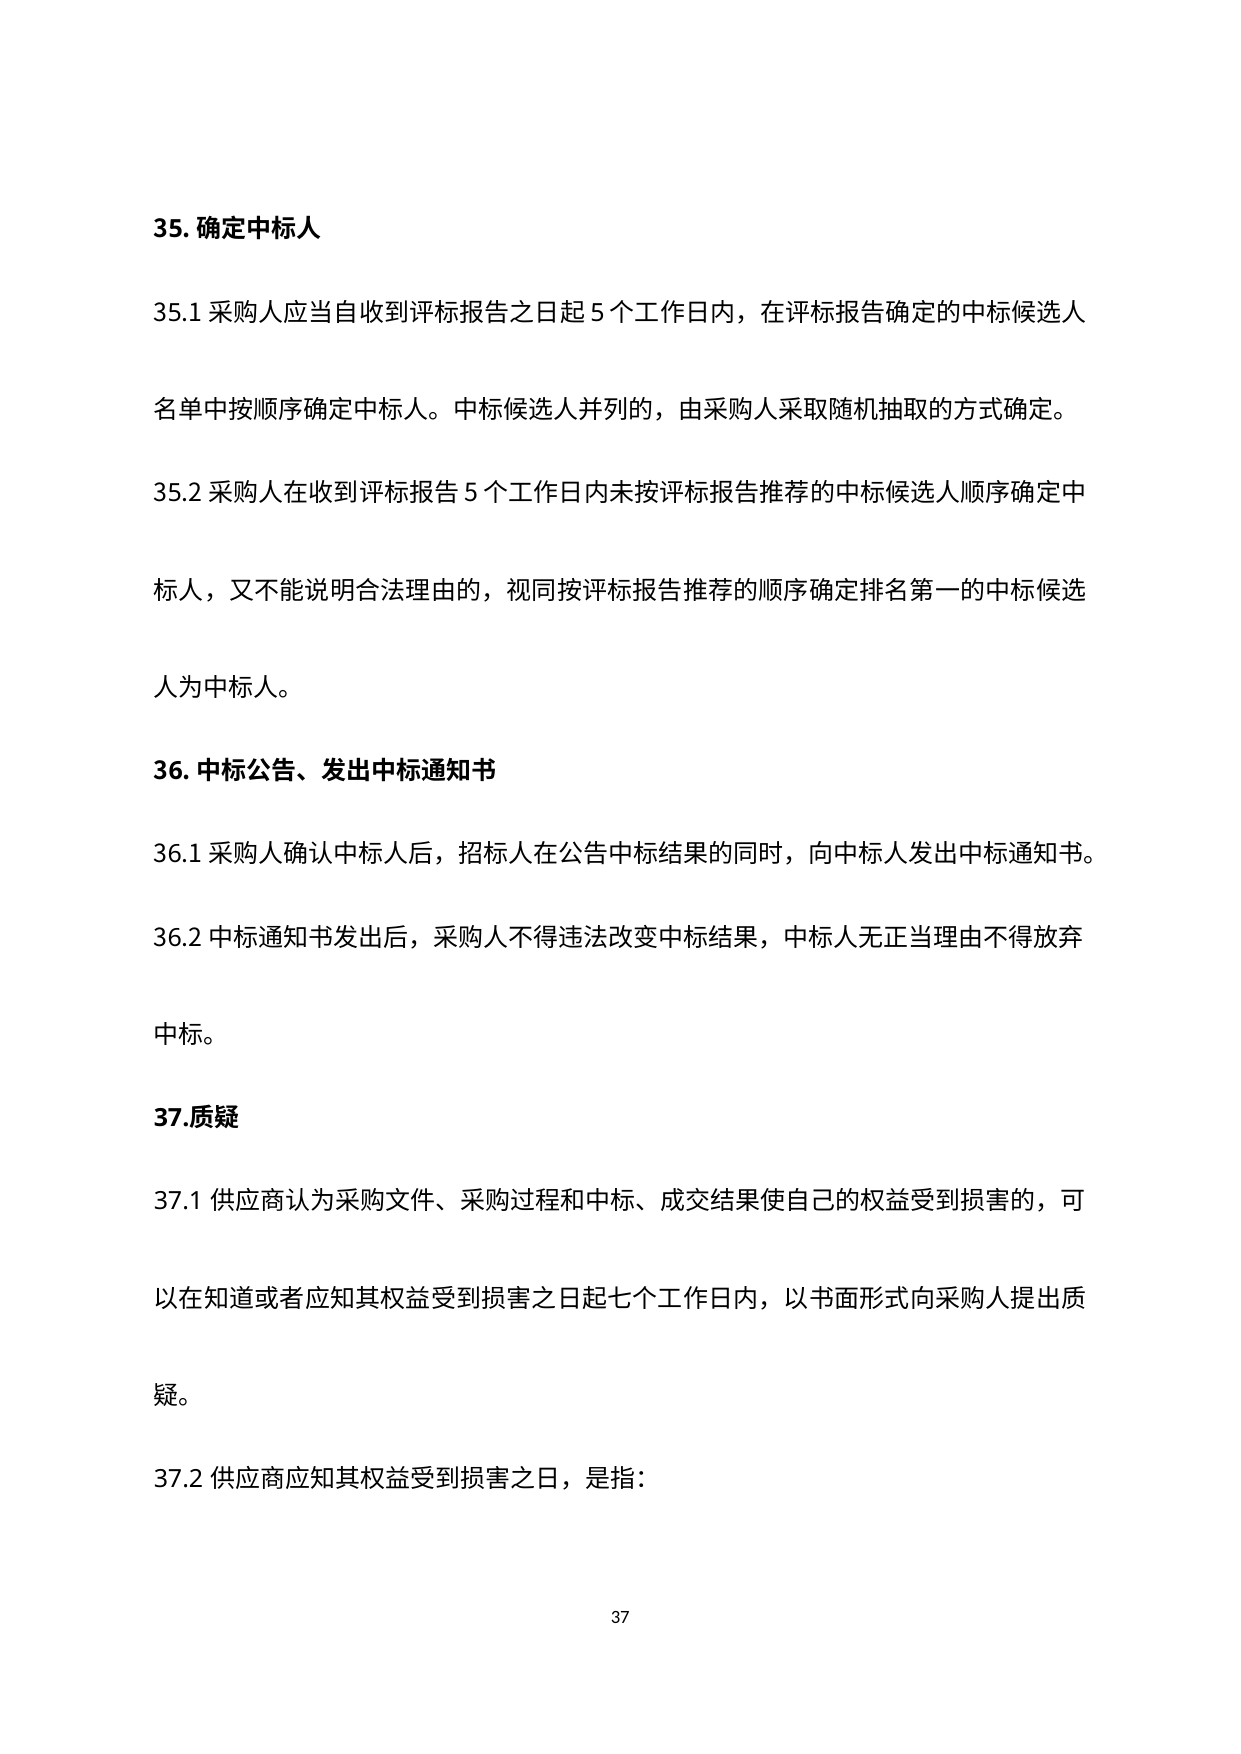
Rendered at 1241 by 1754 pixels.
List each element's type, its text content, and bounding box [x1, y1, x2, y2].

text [153, 1444, 1087, 1509]
text 35.2 采购人在收到评标报告5个工作日内未按评标报告推荐的中标候选人顺序确定中标人，又不能说明合法理由的，视同按评标报告推荐的顺序确定排名第一的中标候选人为中标人。 [153, 458, 1087, 718]
text 35.1 采购人应当自收到评标报告之日起5个工作日内，在评标报告确定的中标候选人名单中按顺序确定中标人。中标候选人并列的，由采购人采取随机抽取的方式确定。 [153, 278, 1087, 440]
text 37.1 供应商认为采购文件、采购过程和中标、成交结果使自己的权益受到损害的，可以在知道或者应知其权益受到损害之日起七个工作日内，以书面形式向采购人提出质疑。 [153, 1166, 1087, 1426]
text 37.质疑 [153, 1083, 1087, 1148]
text 36. 中标公告、发出中标通知书 [153, 736, 1087, 801]
text 36.2 中标通知书发出后，采购人不得违法改变中标结果，中标人无正当理由不得放弃中标。 [153, 903, 1087, 1065]
text 36.1 采购人确认中标人后，招标人在公告中标结果的同时，向中标人发出中标通知书。 [153, 819, 1087, 884]
text 35. 确定中标人 [153, 194, 1087, 259]
